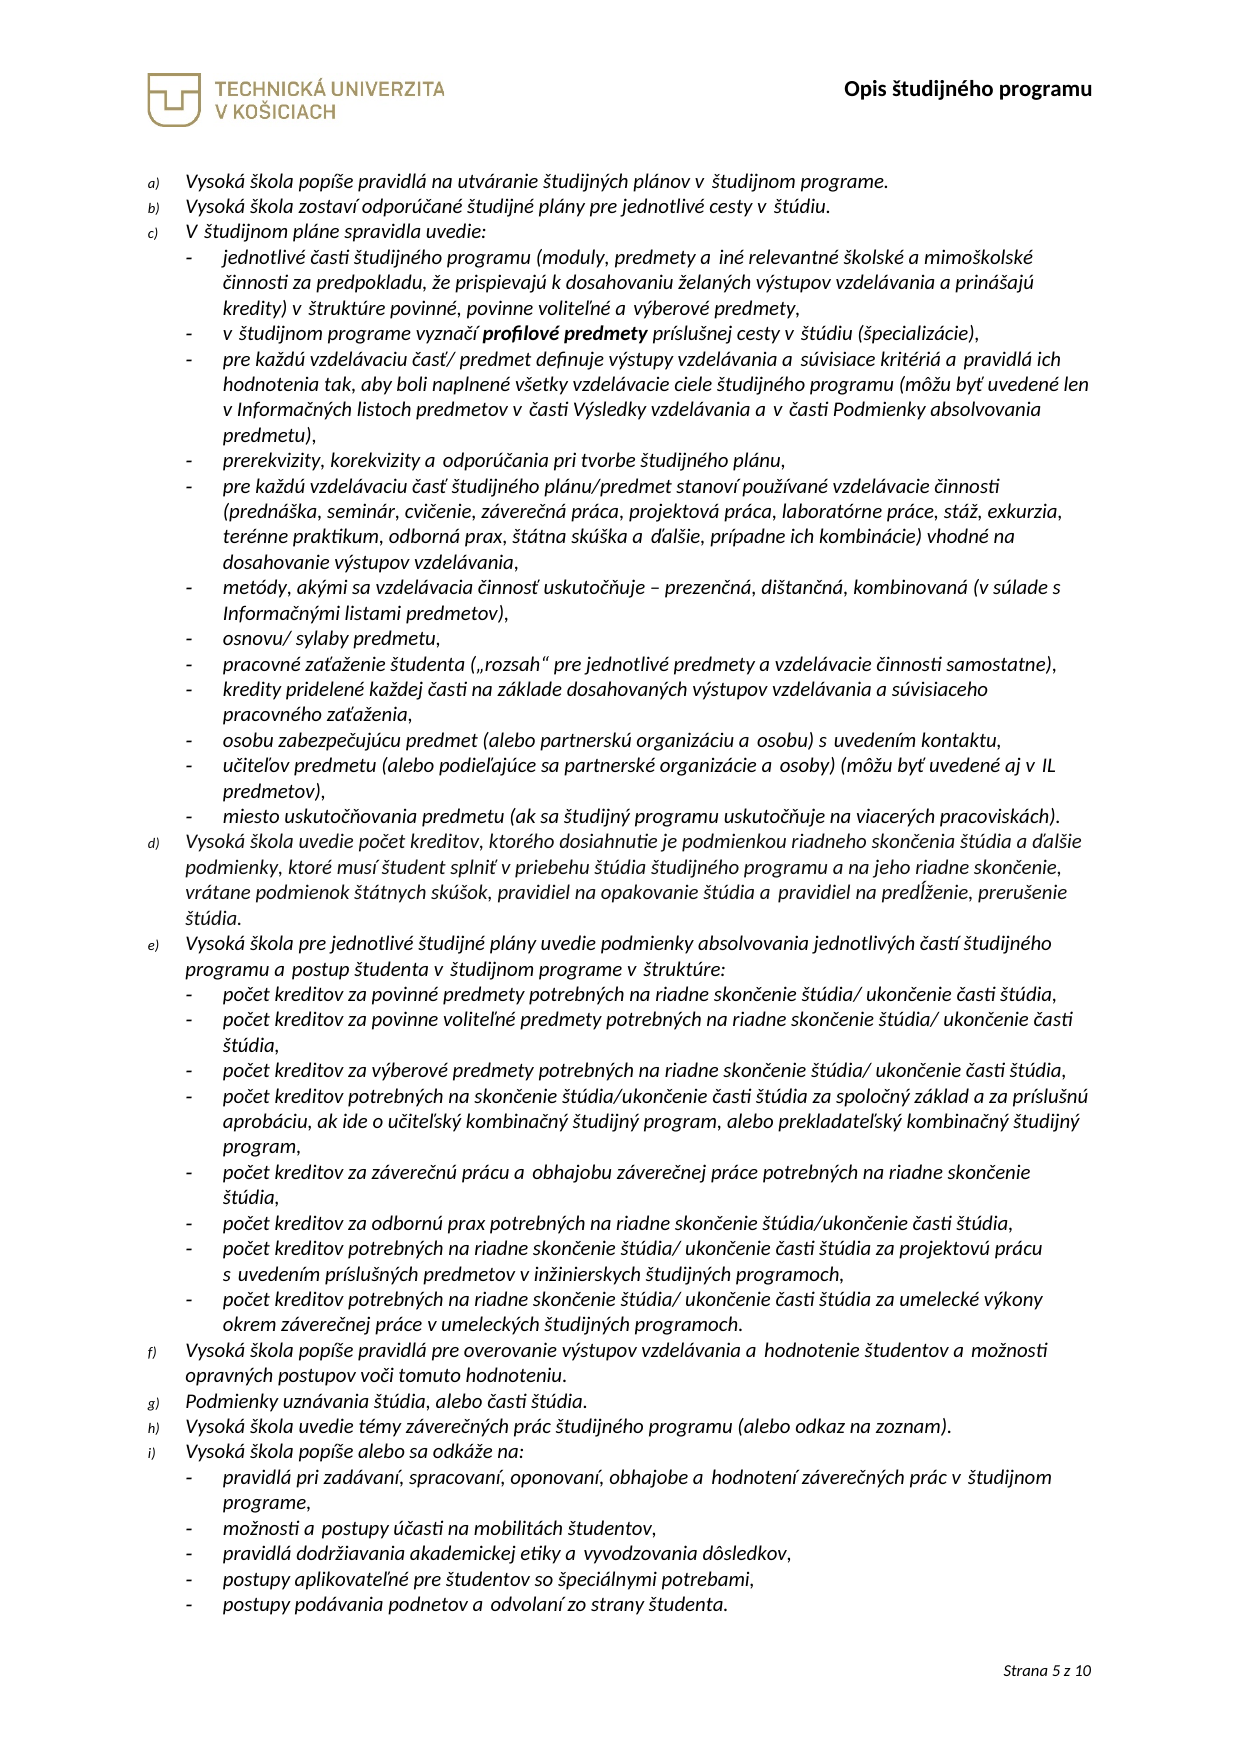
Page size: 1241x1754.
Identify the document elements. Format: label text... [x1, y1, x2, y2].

list V študijnom pláne spravidla uvedie: [148, 219, 1092, 244]
list pre každú vzdelávaciu časť/ predmet definuje výstupy vzdelávania a súvisiace kritériá a pravidlá ich hodnotenia tak, aby boli naplnené všetky vzdelávacie ciele študijného programu (môžu byť uvedené len v Informačných listoch predmetov v časti Výsledky vzdelávania a v časti Podmienky absolvovania predmetu), [185, 346, 1092, 447]
list postupy podávania podnetov a odvolaní zo strany študenta. [185, 1591, 1092, 1617]
list počet kreditov za povinné predmety potrebných na riadne skončenie štúdia/ ukončenie časti štúdia, [185, 981, 1092, 1007]
list pravidlá pri zadávaní, spracovaní, oponovaní, obhajobe a hodnotení záverečných prác v študijnom programe, [185, 1464, 1092, 1515]
list prerekvizity, korekvizity a odporúčania pri tvorbe študijného plánu, [185, 447, 1092, 473]
list Vysoká škola uvedie počet kreditov, ktorého dosiahnutie je podmienkou riadneho skončenia štúdia a ďalšie podmienky, ktoré musí študent splniť v priebehu štúdia študijného programu a na jeho riadne skončenie, vrátane podmienok štátnych skúšok, pravidiel na opakovanie štúdia a pravidiel na predĺženie, prerušenie štúdia. [148, 829, 1092, 930]
list učiteľov predmetu (alebo podieľajúce sa partnerské organizácie a osoby) (môžu byť uvedené aj v IL predmetov), [185, 752, 1092, 803]
list Vysoká škola popíše pravidlá na utváranie študijných plánov v študijnom programe. [148, 168, 1092, 193]
list kredity pridelené každej časti na základe dosahovaných výstupov vzdelávania a súvisiaceho pracovného zaťaženia, [185, 676, 1092, 727]
list osnovu/ sylaby predmetu, [185, 625, 1092, 651]
list v študijnom programe vyznačí profilové predmety príslušnej cesty v štúdiu (špecializácie), [185, 320, 1092, 346]
list metódy, akými sa vzdelávacia činnosť uskutočňuje – prezenčná, dištančná, kombinovaná (v súlade s Informačnými listami predmetov), [185, 574, 1092, 625]
list počet kreditov za výberové predmety potrebných na riadne skončenie štúdia/ ukončenie časti štúdia, [185, 1057, 1092, 1083]
list osobu zabezpečujúcu predmet (alebo partnerskú organizáciu a osobu) s uvedením kontaktu, [185, 727, 1092, 752]
list počet kreditov za odbornú prax potrebných na riadne skončenie štúdia/ukončenie časti štúdia, [185, 1210, 1092, 1235]
picture [147, 73, 445, 127]
list Vysoká škola zostaví odporúčané študijné plány pre jednotlivé cesty v štúdiu. [148, 193, 1092, 219]
list jednotlivé časti študijného programu (moduly, predmety a iné relevantné školské a mimoškolské činnosti za predpokladu, že prispievajú k dosahovaniu želaných výstupov vzdelávania a prinášajú kredity) v štruktúre povinné, povinne voliteľné a výberové predmety, [185, 244, 1092, 320]
list pre každú vzdelávaciu časť študijného plánu/predmet stanoví používané vzdelávacie činnosti (prednáška, seminár, cvičenie, záverečná práca, projektová práca, laboratórne práce, stáž, exkurzia, terénne praktikum, odborná prax, štátna skúška a ďalšie, prípadne ich kombinácie) vhodné na dosahovanie výstupov vzdelávania, [185, 473, 1092, 574]
list možnosti a postupy účasti na mobilitách študentov, [185, 1515, 1092, 1540]
list postupy aplikovateľné pre študentov so špeciálnymi potrebami, [185, 1566, 1092, 1591]
list počet kreditov potrebných na riadne skončenie štúdia/ ukončenie časti štúdia za projektovú prácu s uvedením príslušných predmetov v inžinierskych študijných programoch, [185, 1235, 1092, 1286]
list Vysoká škola pre jednotlivé študijné plány uvedie podmienky absolvovania jednotlivých častí študijného programu a postup študenta v študijnom programe v štruktúre: [148, 930, 1092, 981]
list pravidlá dodržiavania akademickej etiky a vyvodzovania dôsledkov, [185, 1540, 1092, 1566]
list Podmienky uznávania štúdia, alebo časti štúdia. [148, 1388, 1092, 1413]
list Vysoká škola popíše alebo sa odkáže na: [148, 1439, 1092, 1464]
list miesto uskutočňovania predmetu (ak sa študijný programu uskutočňuje na viacerých pracoviskách). [185, 803, 1092, 829]
list pracovné zaťaženie študenta („rozsah“ pre jednotlivé predmety a vzdelávacie činnosti samostatne), [185, 651, 1092, 676]
list počet kreditov potrebných na skončenie štúdia/ukončenie časti štúdia za spoločný základ a za príslušnú aprobáciu, ak ide o učiteľský kombinačný študijný program, alebo prekladateľský kombinačný študijný program, [185, 1083, 1092, 1159]
list Vysoká škola uvedie témy záverečných prác študijného programu (alebo odkaz na zoznam). [148, 1413, 1092, 1439]
list Vysoká škola popíše pravidlá pre overovanie výstupov vzdelávania a hodnotenie študentov a možnosti opravných postupov voči tomuto hodnoteniu. [148, 1337, 1092, 1388]
list počet kreditov za povinne voliteľné predmety potrebných na riadne skončenie štúdia/ ukončenie časti štúdia, [185, 1007, 1092, 1057]
list počet kreditov za záverečnú prácu a obhajobu záverečnej práce potrebných na riadne skončenie štúdia, [185, 1159, 1092, 1210]
list počet kreditov potrebných na riadne skončenie štúdia/ ukončenie časti štúdia za umelecké výkony okrem záverečnej práce v umeleckých študijných programoch. [185, 1286, 1092, 1337]
